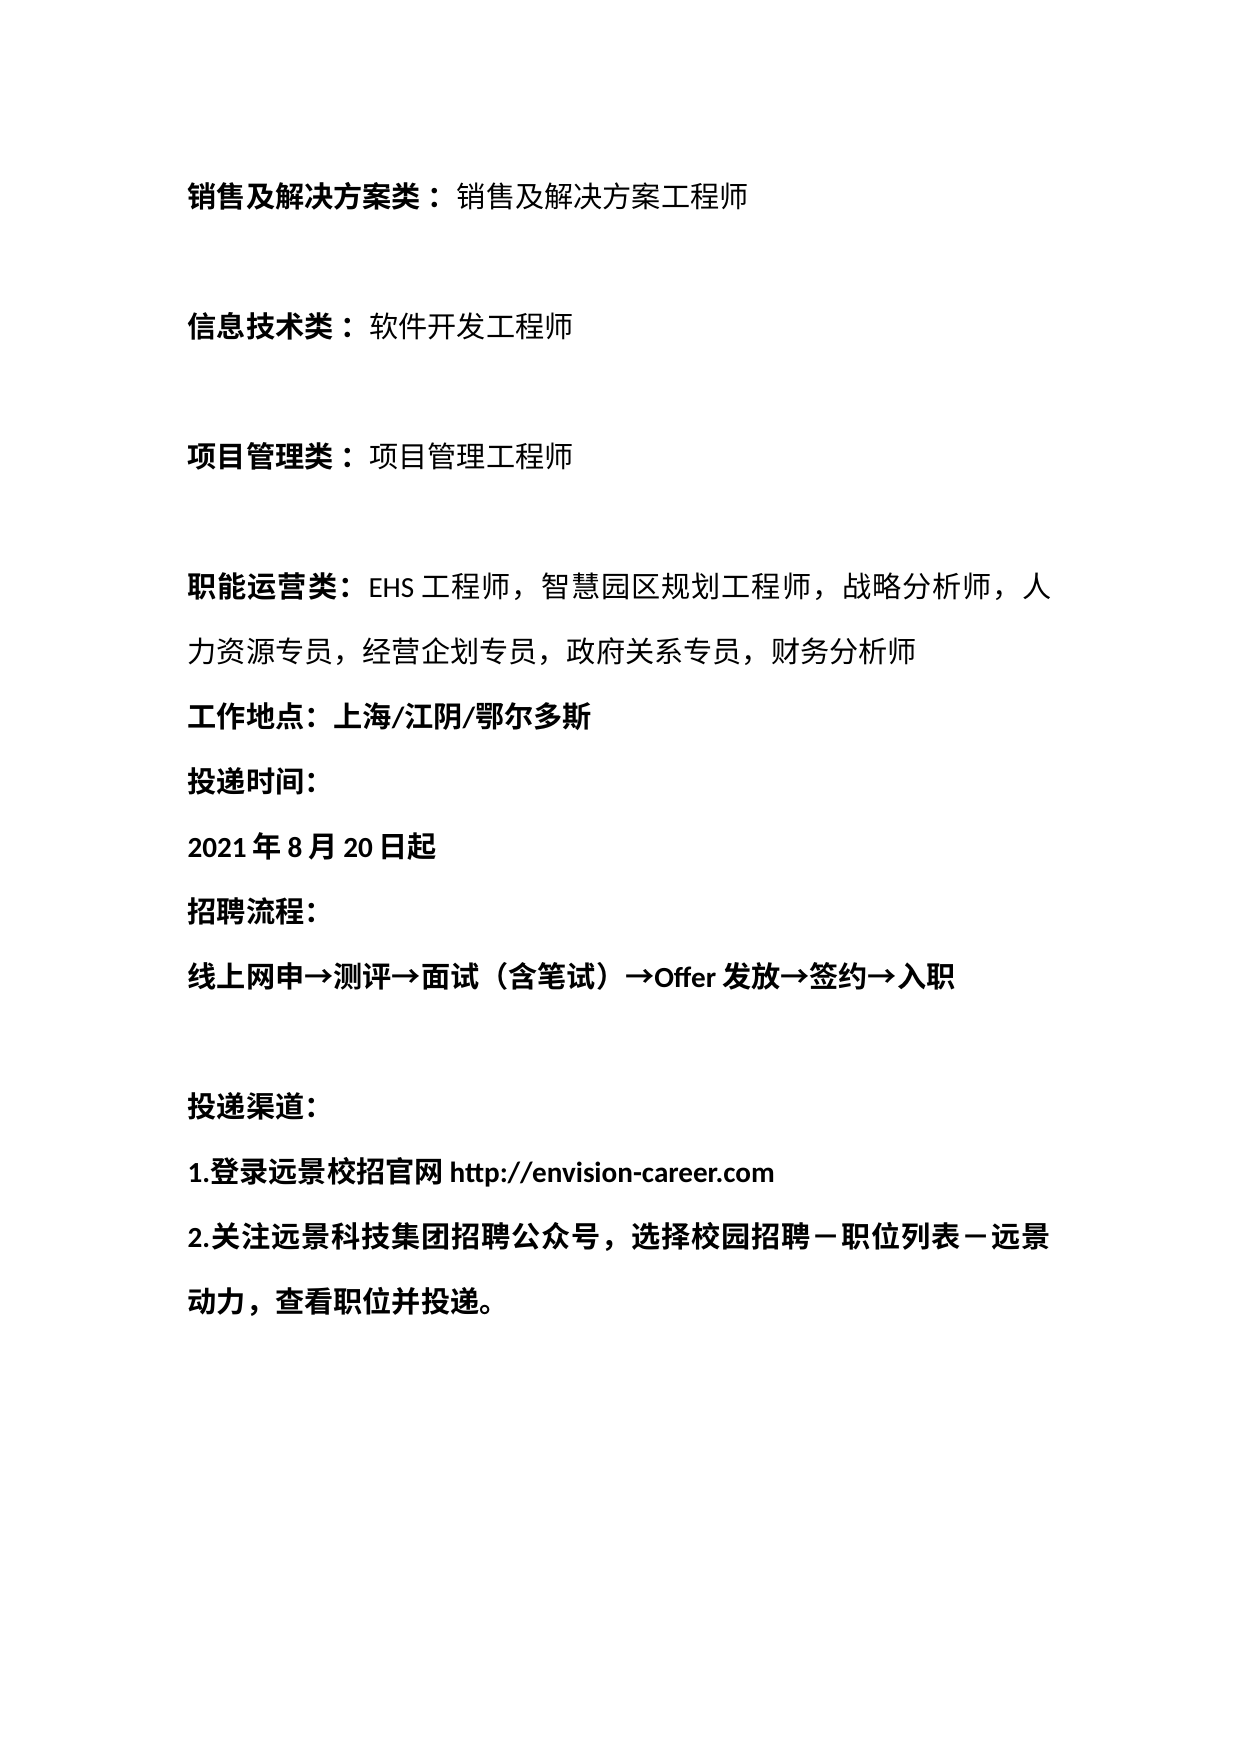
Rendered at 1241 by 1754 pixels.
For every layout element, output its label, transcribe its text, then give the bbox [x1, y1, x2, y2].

text 招聘流程： [187, 877, 1053, 942]
text 销售及解决方案类 ：销售及解决方案工程师 [187, 162, 1053, 227]
text 线上网申→测评→面试（含笔试）→Offer发放→签约→入职 [187, 942, 1053, 1007]
text 投递时间： [187, 747, 1053, 812]
text 信息技术类 ：软件开发工程师 [187, 292, 1053, 357]
text 职能运营类：EHS工程师，智慧园区规划工程师，战略分析师，人力资源专员，经营企划专员，政府关系专员，财务分析师 [187, 552, 1053, 682]
text 项目管理类 ：项目管理工程师 [187, 422, 1053, 487]
text 1.登录远景校招官网http://envision-career.com [187, 1137, 1053, 1202]
text 2021年8月20日起 [187, 812, 1053, 877]
text 投递渠道： [187, 1072, 1053, 1137]
text 2.关注远景科技集团招聘公众号，选择校园招聘－职位列表－远景动力，查看职位并投递。 [187, 1202, 1053, 1332]
text 工作地点：上海/江阴/鄂尔多斯 [187, 682, 1053, 747]
